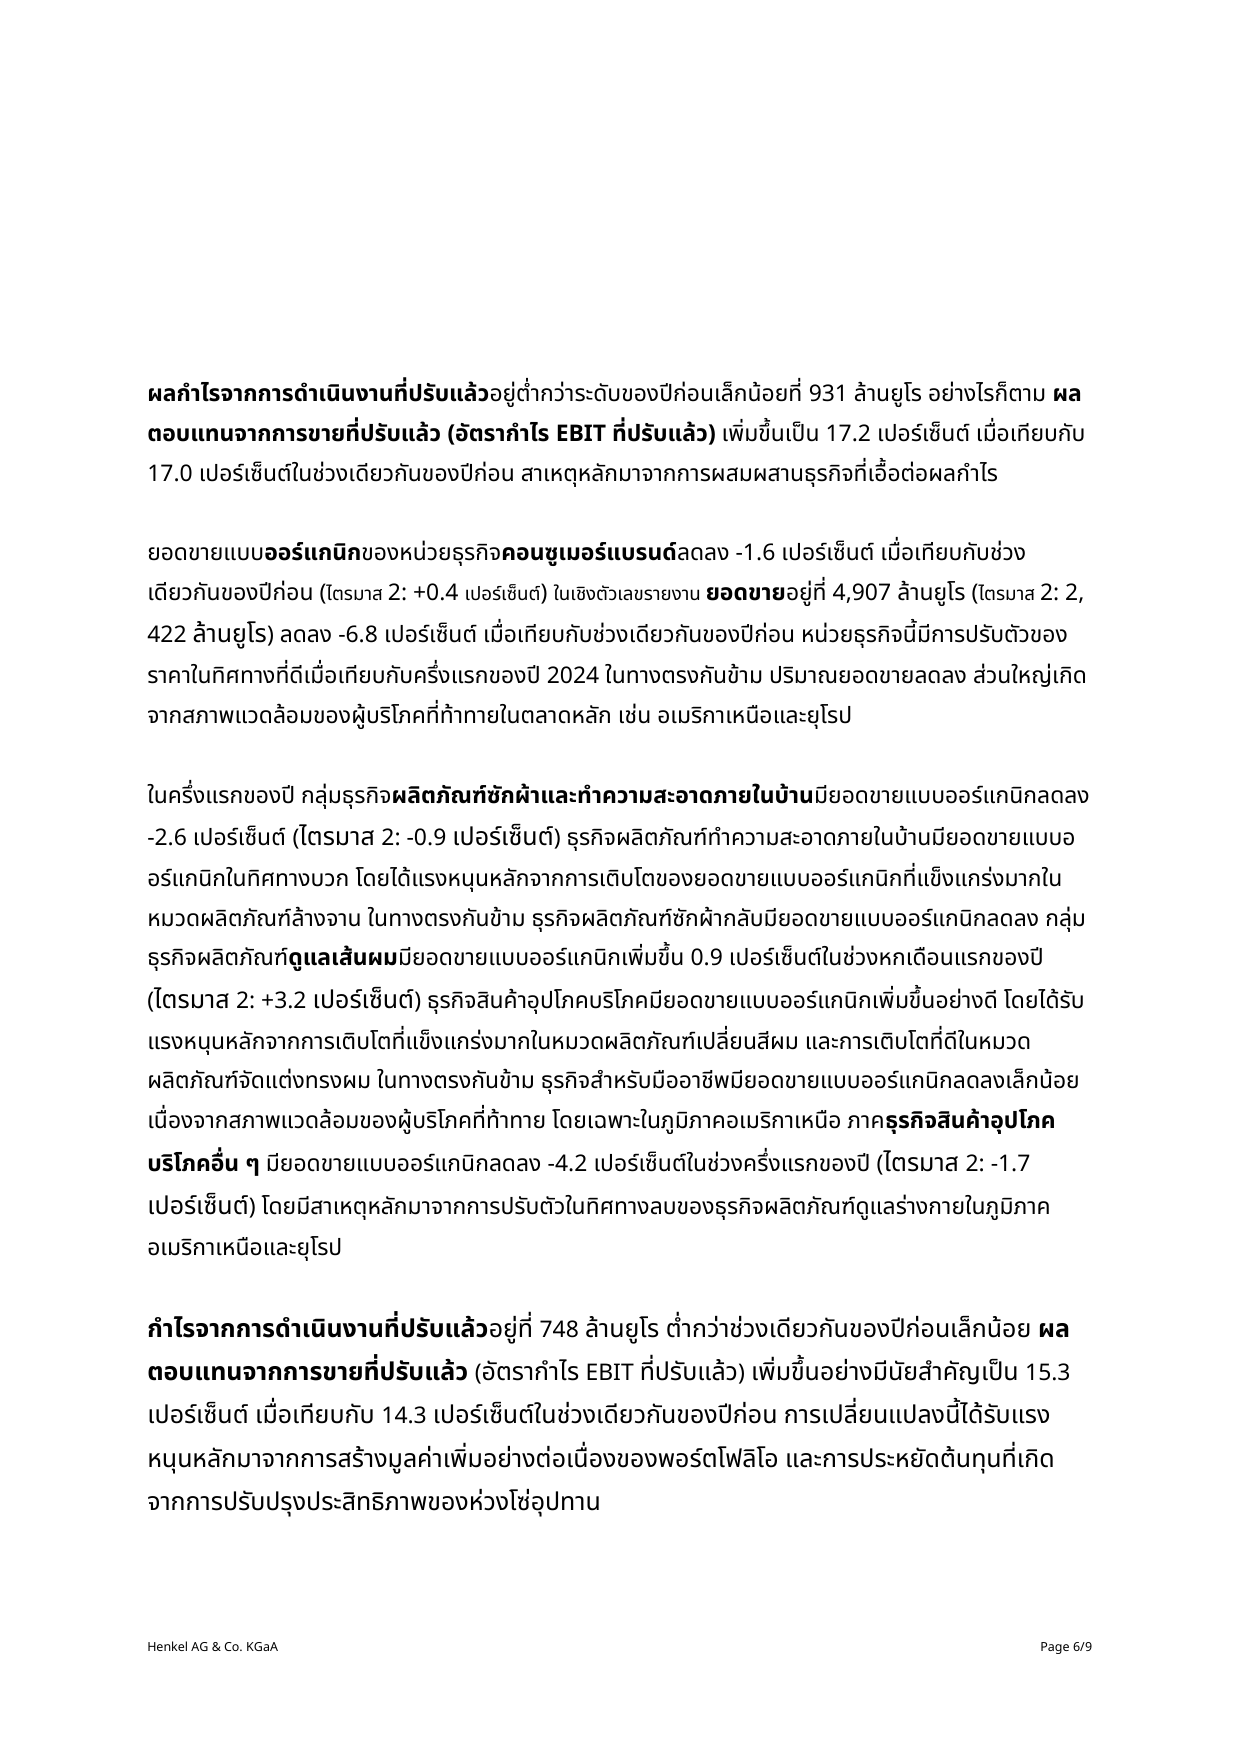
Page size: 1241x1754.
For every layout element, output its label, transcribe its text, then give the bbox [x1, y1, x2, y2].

text ในครึ่งแรกของปี กลุ่มธุรกิจผลิตภัณฑ์ซักผ้าและทำความสะอาดภายในบ้านมียอดขายแบบออร์แกนิกลดลง -2.6 เปอร์เซ็นต์ (ไตรมาส 2: -0.9 เปอร์เซ็นต์) ธุรกิจผลิตภัณฑ์ทำความสะอาดภายในบ้านมียอดขายแบบออร์แกนิกในทิศทางบวก โดยได้แรงหนุนหลักจากการเติบโตของยอดขายแบบออร์แกนิกที่แข็งแกร่งมากในหมวดผลิตภัณฑ์ล้างจาน ในทางตรงกันข้าม ธุรกิจผลิตภัณฑ์ซักผ้ากลับมียอดขายแบบออร์แกนิกลดลง กลุ่มธุรกิจผลิตภัณฑ์ดูแลเส้นผมมียอดขายแบบออร์แกนิกเพิ่มขึ้น 0.9 เปอร์เซ็นต์ในช่วงหกเดือนแรกของปี (ไตรมาส 2: +3.2 เปอร์เซ็นต์) ธุรกิจสินค้าอุปโภคบริโภคมียอดขายแบบออร์แกนิกเพิ่มขึ้นอย่างดี โดยได้รับแรงหนุนหลักจากการเติบโตที่แข็งแกร่งมากในหมวดผลิตภัณฑ์เปลี่ยนสีผม และการเติบโตที่ดีในหมวดผลิตภัณฑ์จัดแต่งทรงผม ในทางตรงกันข้าม ธุรกิจสำหรับมืออาชีพมียอดขายแบบออร์แกนิกลดลงเล็กน้อย เนื่องจากสภาพแวดล้อมของผู้บริโภคที่ท้าทาย โดยเฉพาะในภูมิภาคอเมริกาเหนือ ภาคธุรกิจสินค้าอุปโภคบริโภคอื่น ๆ มียอดขายแบบออร์แกนิกลดลง -4.2 เปอร์เซ็นต์ในช่วงครึ่งแรกของปี (ไตรมาส 2: -1.7 เปอร์เซ็นต์) โดยมีสาเหตุหลักมาจากการปรับตัวในทิศทางลบของธุรกิจผลิตภัณฑ์ดูแลร่างกายในภูมิภาคอเมริกาเหนือและยุโรป [147, 779, 1093, 1266]
text ยอดขายแบบออร์แกนิกของหน่วยธุรกิจคอนซูเมอร์แบรนด์ลดลง -1.6 เปอร์เซ็นต์ เมื่อเทียบกับช่วงเดียวกันของปีก่อน (ไตรมาส 2: +0.4 เปอร์เซ็นต์) ในเชิงตัวเลขรายงาน ยอดขายอยู่ที่ 4,907 ล้านยูโร (ไตรมาส 2: 2,422 ล้านยูโร) ลดลง -6.8 เปอร์เซ็นต์ เมื่อเทียบกับช่วงเดียวกันของปีก่อน หน่วยธุรกิจนี้มีการปรับตัวของราคาในทิศทางที่ดีเมื่อเทียบกับครึ่งแรกของปี 2024 ในทางตรงกันข้าม ปริมาณยอดขายลดลง ส่วนใหญ่เกิดจากสภาพแวดล้อมของผู้บริโภคที่ท้าทายในตลาดหลัก เช่น อเมริกาเหนือและยุโรป [147, 536, 1093, 734]
text กำไรจากการดำเนินงานที่ปรับแล้วอยู่ที่ 748 ล้านยูโร ต่ำกว่าช่วงเดียวกันของปีก่อนเล็กน้อย ผลตอบแทนจากการขายที่ปรับแล้ว (อัตรากำไร EBIT ที่ปรับแล้ว) เพิ่มขึ้นอย่างมีนัยสำคัญเป็น 15.3 เปอร์เซ็นต์ เมื่อเทียบกับ 14.3 เปอร์เซ็นต์ในช่วงเดียวกันของปีก่อน การเปลี่ยนแปลงนี้ได้รับแรงหนุนหลักมาจากการสร้างมูลค่าเพิ่มอย่างต่อเนื่องของพอร์ตโฟลิโอ และการประหยัดต้นทุนที่เกิดจากการปรับปรุงประสิทธิภาพของห่วงโซ่อุปทาน [147, 1311, 1093, 1522]
text ผลกําไรจากการดําเนินงานที่ปรับแล้วอยู่ต่ำกว่าระดับของปีก่อนเล็กน้อยที่ 931 ล้านยูโร อย่างไรก็ตาม ผลตอบแทนจากการขายที่ปรับแล้ว (อัตรากำไร EBIT ที่ปรับแล้ว) เพิ่มขึ้นเป็น 17.2 เปอร์เซ็นต์ เมื่อเทียบกับ 17.0 เปอร์เซ็นต์ในช่วงเดียวกันของปีก่อน สาเหตุหลักมาจากการผสมผสานธุรกิจที่เอื้อต่อผลกำไร [147, 377, 1093, 491]
